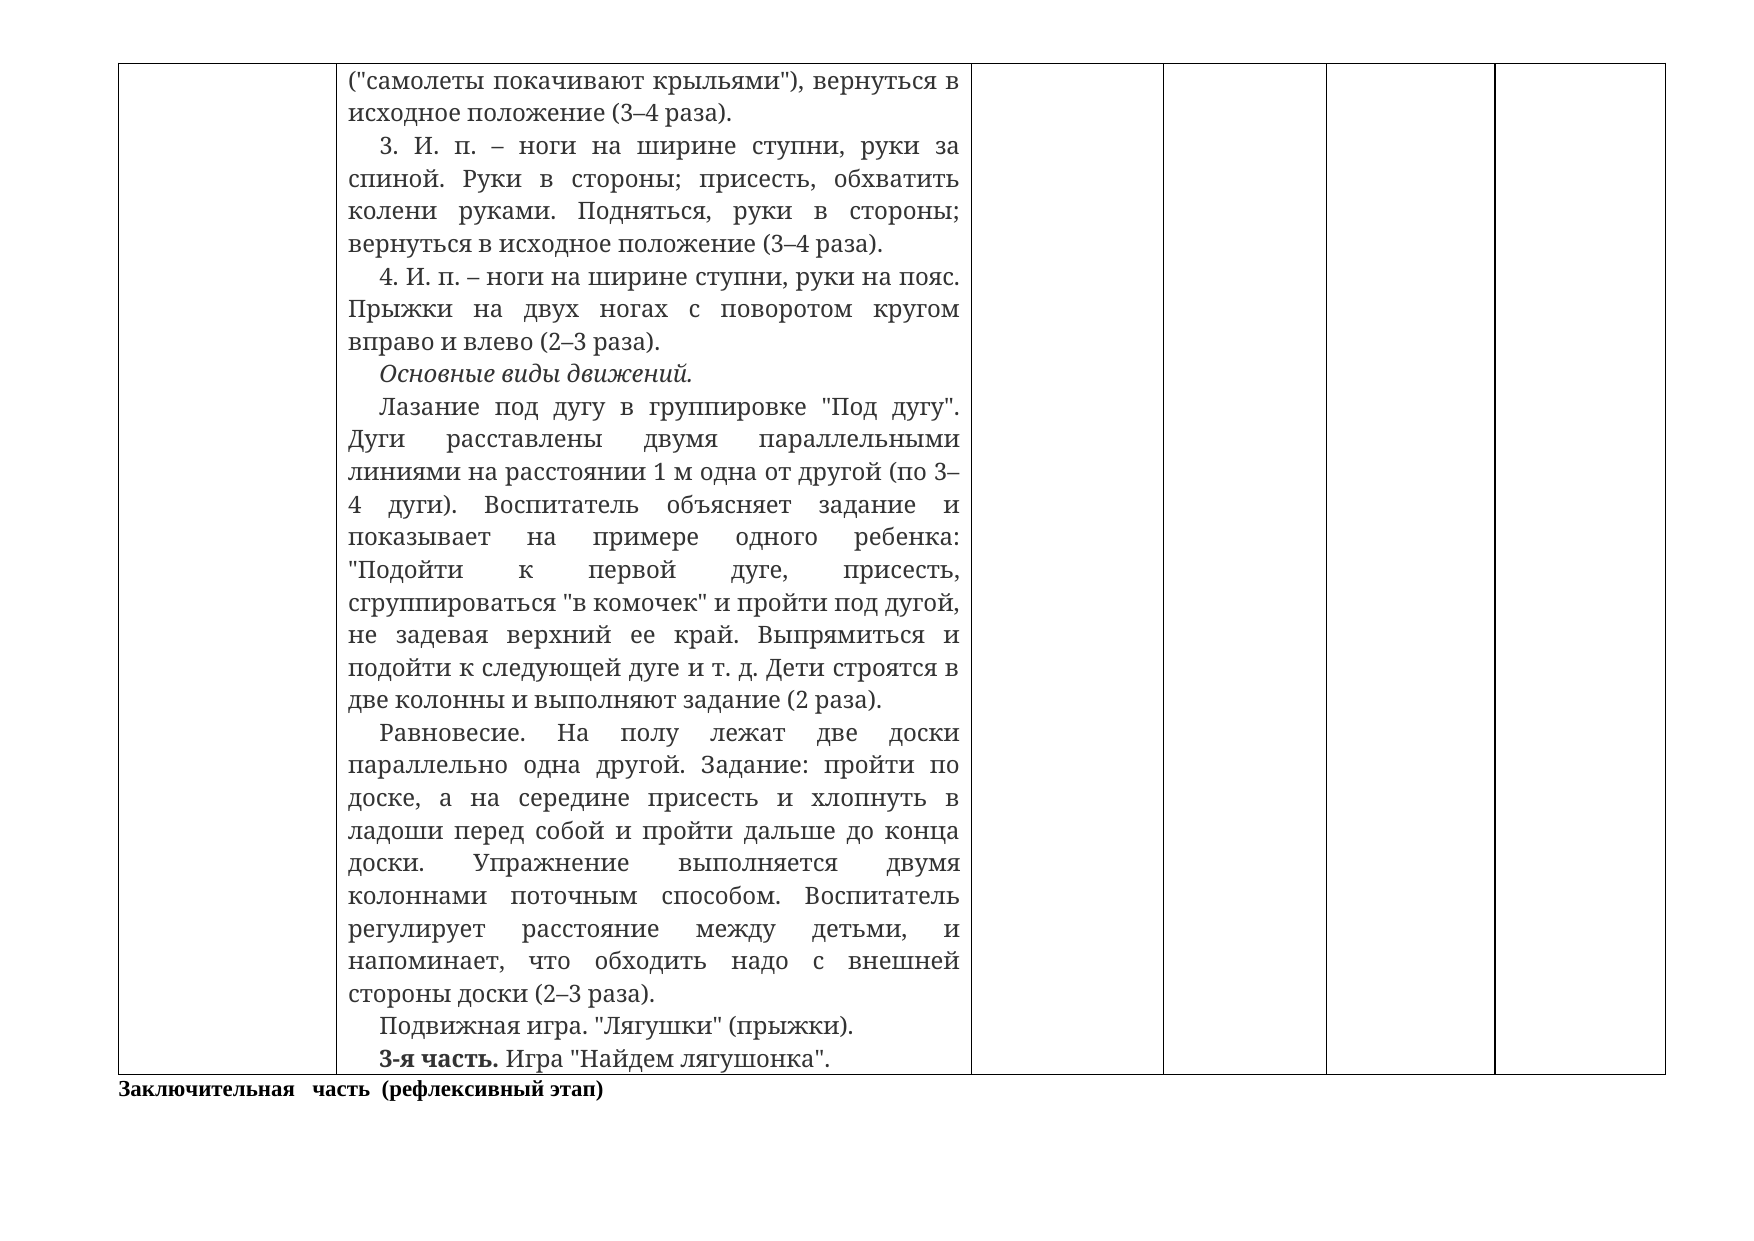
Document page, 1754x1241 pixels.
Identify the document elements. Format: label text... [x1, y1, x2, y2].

text Заключительная часть (рефлексивный этап) [118, 1075, 1636, 1102]
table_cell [1327, 64, 1494, 1074]
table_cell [972, 64, 1163, 1074]
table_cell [1496, 64, 1665, 1074]
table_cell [1164, 64, 1326, 1074]
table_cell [337, 64, 971, 1074]
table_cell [119, 64, 336, 1074]
